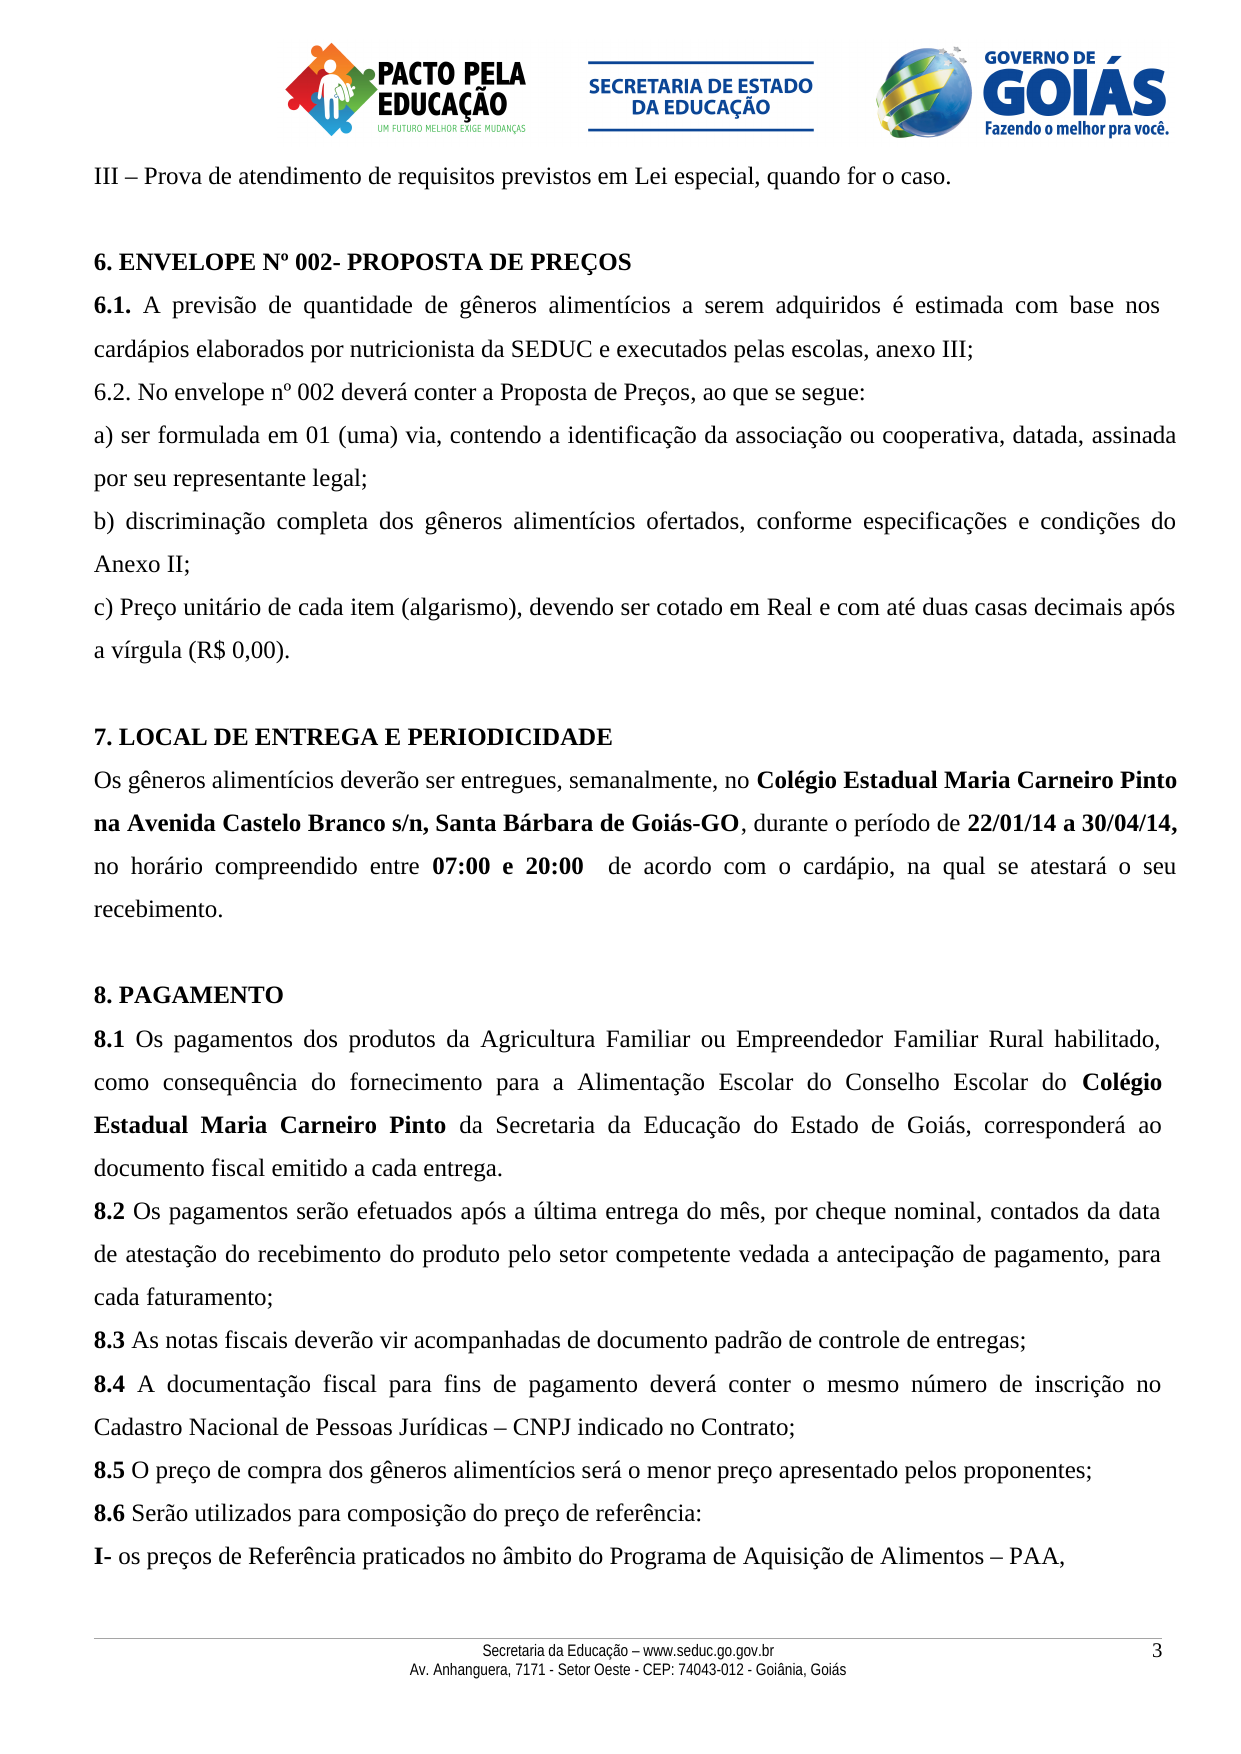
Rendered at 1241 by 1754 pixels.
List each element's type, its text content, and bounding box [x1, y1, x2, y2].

text Os gêneros alimentícios deverão ser entregues, semanalmente, no Colégio Estadual Maria Carneiro Pinto na Avenida Castelo Branco s/n, Santa Bárbara de Goiás-GO, durante o período de 22/01/14 a 30/04/14, no horário compreendido entre 07:00 e 20:00 de acordo com o cardápio, na qual se atestará o seu recebimento. [94, 765, 1177, 923]
text 6.1. A previsão de quantidade de gêneros alimentícios a serem adquiridos é estimada com base nos cardápios elaborados por nutricionista da SEDUC e executados pelas escolas, anexo III; [94, 291, 1162, 362]
text a) ser formulada em 01 (uma) via, contendo a identificação da associação ou cooperativa, datada, assinada por seu representante legal; [94, 420, 1177, 492]
text b) discriminação completa dos gêneros alimentícios ofertados, conforme especificações e condições do Anexo II; [94, 506, 1177, 578]
text 8.1 Os pagamentos dos produtos da Agricultura Familiar ou Empreendedor Familiar Rural habilitado, como consequência do fornecimento para a Alimentação Escolar do Conselho Escolar do Colégio Estadual Maria Carneiro Pinto da Secretaria da Educação do Estado de Goiás, corresponderá ao documento fiscal emitido a cada entrega. [94, 1024, 1162, 1182]
text I- os preços de Referência praticados no âmbito do Programa de Aquisição de Alimentos – PAA, [94, 1541, 1162, 1570]
text 6.2. No envelope nº 002 deverá conter a Proposta de Preços, ao que se segue: [94, 377, 1177, 406]
text 8.5 O preço de compra dos gêneros alimentícios será o menor preço apresentado pelos proponentes; [94, 1455, 1162, 1484]
picture [276, 39, 1175, 147]
text c) Preço unitário de cada item (algarismo), devendo ser cotado em Real e com até duas casas decimais após a vírgula (R$ 0,00). [94, 592, 1177, 664]
text 8.3 As notas fiscais deverão vir acompanhadas de documento padrão de controle de entregas; [94, 1326, 1162, 1354]
text 7. LOCAL DE ENTREGA E PERIODICIDADE [94, 722, 1177, 751]
text 8. PAGAMENTO [94, 981, 1177, 1009]
text 8.2 Os pagamentos serão efetuados após a última entrega do mês, por cheque nominal, contados da data de atestação do recebimento do produto pelo setor competente vedada a antecipação de pagamento, para cada faturamento; [94, 1196, 1162, 1311]
text 8.6 Serão utilizados para composição do preço de referência: [94, 1498, 1162, 1527]
text documentação fiscal para fins de pagamento deverá conter o mesmo número de inscrição no Cadastro Nacional de Pessoas Jurídicas – CNPJ indicado no Contrato; [94, 1369, 1162, 1441]
text III – Prova de atendimento de requisitos previstos em Lei especial, quando for o caso. [94, 161, 1162, 190]
text 6. ENVELOPE Nº 002- PROPOSTA DE PREÇOS [94, 247, 1162, 276]
